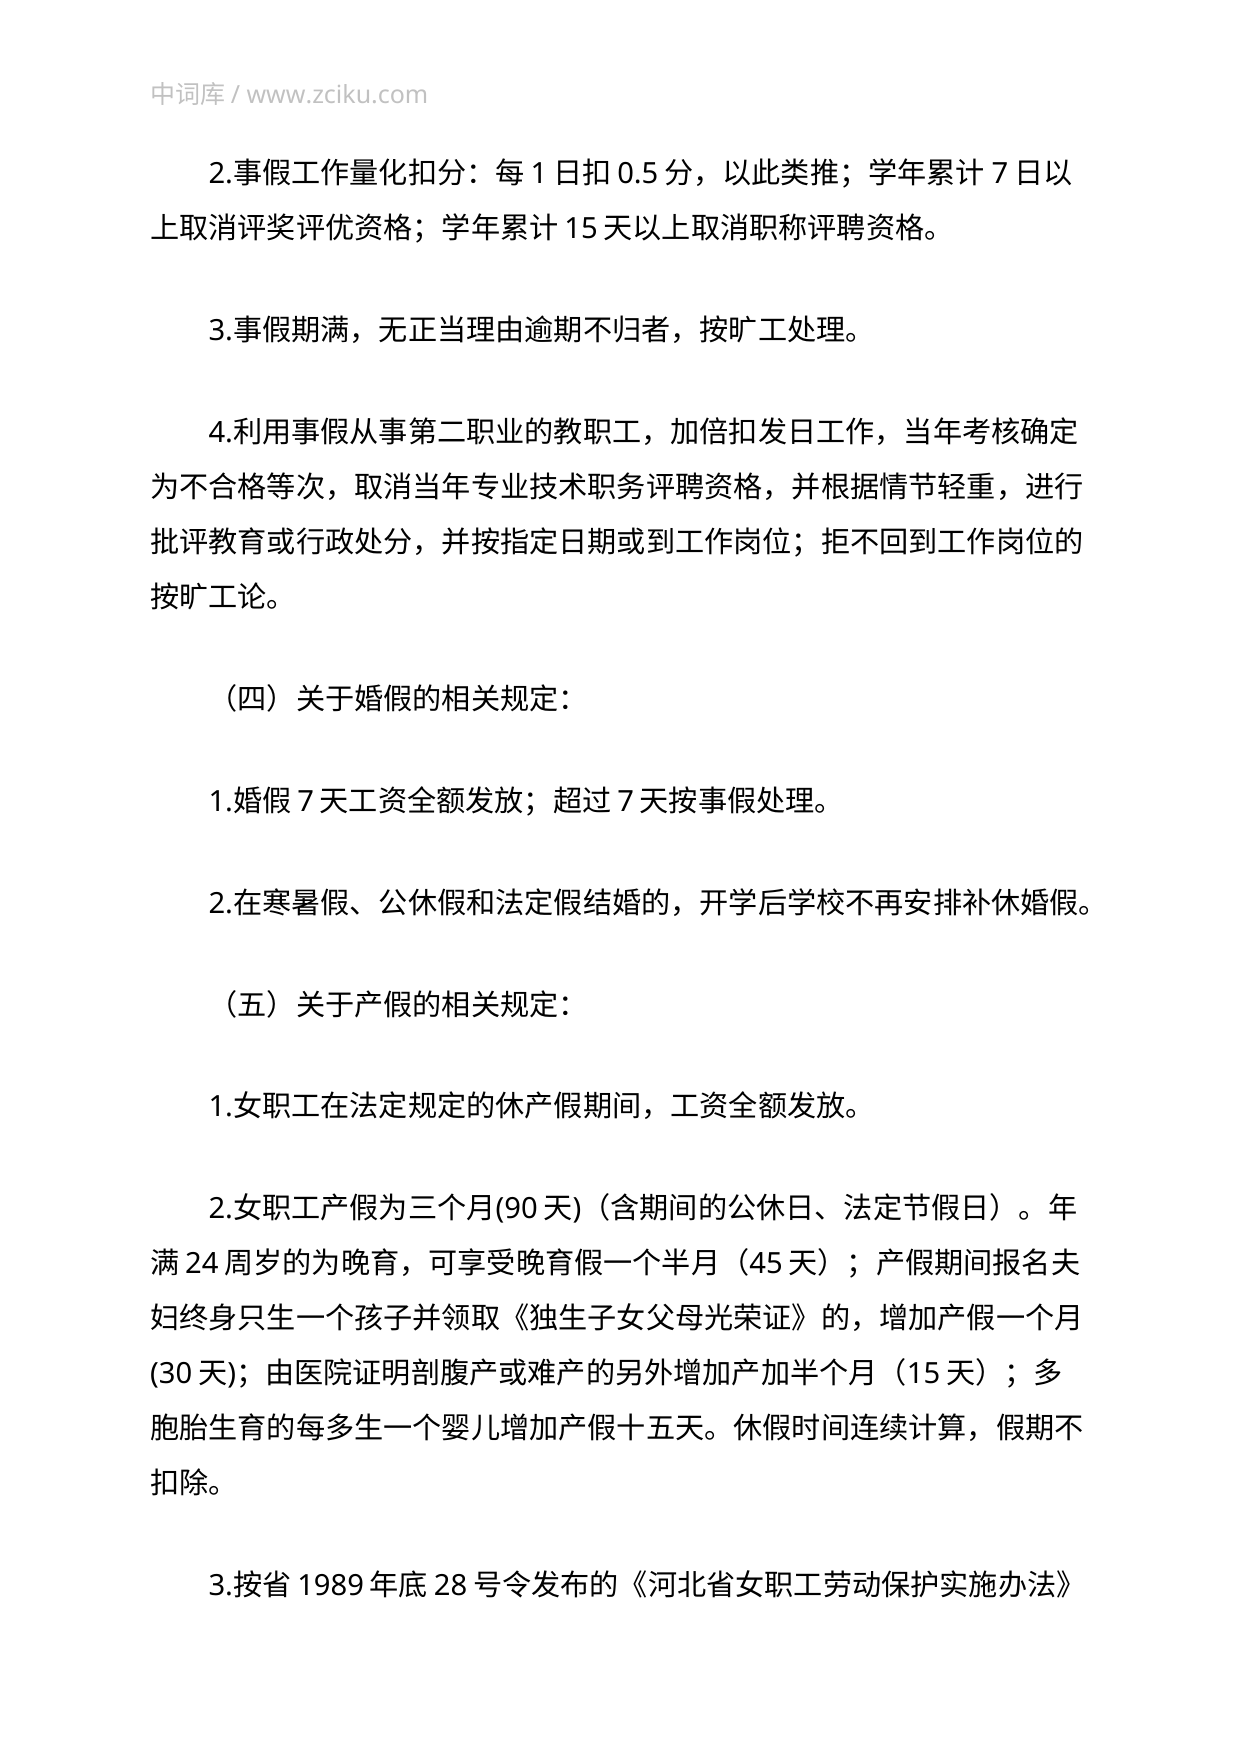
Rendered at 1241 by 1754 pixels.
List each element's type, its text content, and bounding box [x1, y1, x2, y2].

text （五）关于产假的相关规定： [150, 981, 1090, 1023]
text 3.事假期满，无正当理由逾期不归者，按旷工处理。 [150, 307, 1090, 349]
text 1.婚假7天工资全额发放；超过7天按事假处理。 [150, 777, 1090, 820]
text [150, 1562, 1090, 1604]
text 2.女职工产假为三个月(90天)（含期间的公休日、法定节假日）。年满24周岁的为晚育，可享受晚育假一个半月（45天）；产假期间报名夫妇终身只生一个孩子并领取《独生子女父母光荣证》的，增加产假一个月(30天)；由医院证明剖腹产或难产的另外增加产加半个月（15天）；多胞胎生育的每多生一个婴儿增加产假十五天。休假时间连续计算，假期不扣除。 [150, 1185, 1090, 1502]
text （四）关于婚假的相关规定： [150, 676, 1090, 718]
text 4.利用事假从事第二职业的教职工，加倍扣发日工作，当年考核确定为不合格等次，取消当年专业技术职务评聘资格，并根据情节轻重，进行批评教育或行政处分，并按指定日期或到工作岗位；拒不回到工作岗位的按旷工论。 [150, 409, 1090, 616]
text 1.女职工在法定规定的休产假期间，工资全额发放。 [150, 1083, 1090, 1125]
text 2.在寒暑假、公休假和法定假结婚的，开学后学校不再安排补休婚假。 [150, 879, 1090, 922]
text 2.事假工作量化扣分：每1日扣0.5分，以此类推；学年累计 7日以上取消评奖评优资格；学年累计15天以上取消职称评聘资格。 [150, 150, 1090, 247]
